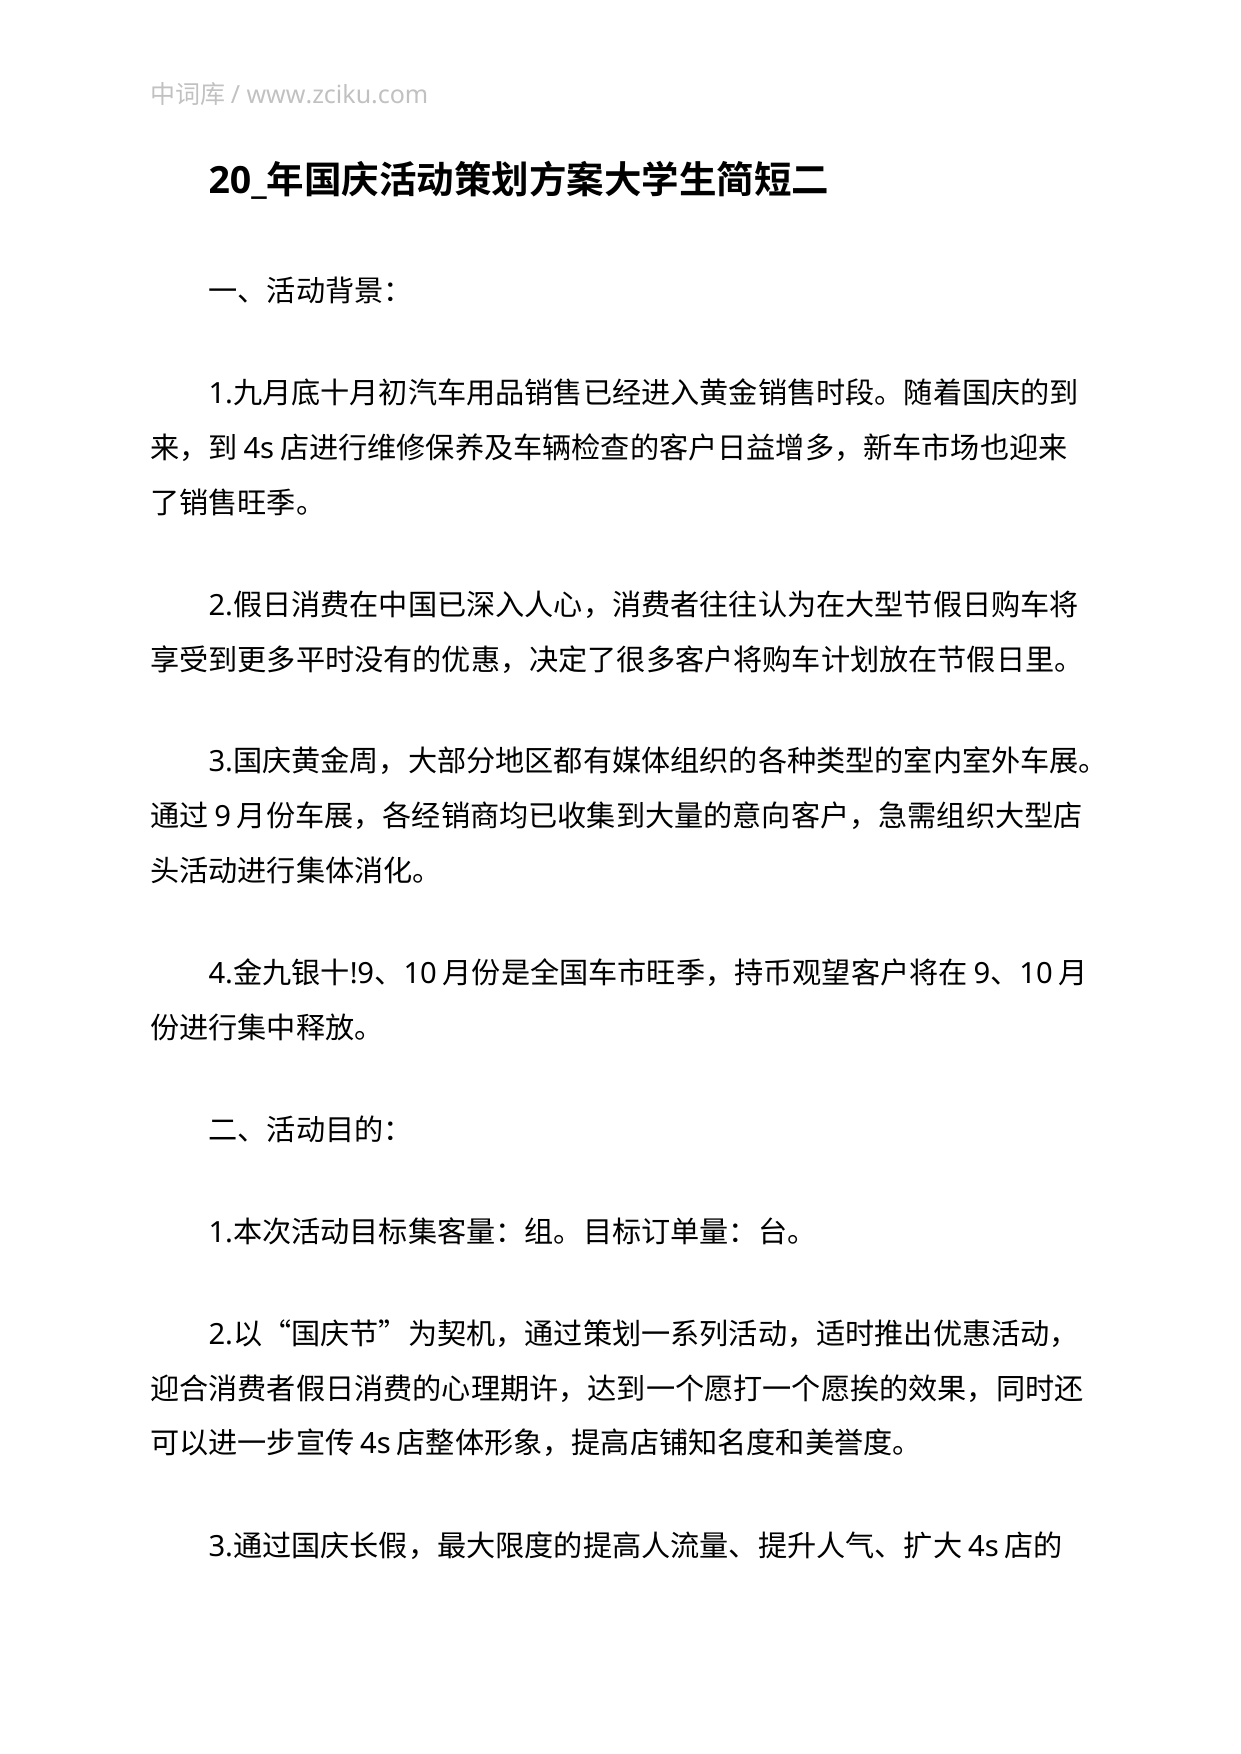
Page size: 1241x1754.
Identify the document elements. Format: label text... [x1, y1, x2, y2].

text 1.九月底十月初汽车用品销售已经进入黄金销售时段。随着国庆的到来，到4s店进行维修保养及车辆检查的客户日益增多，新车市场也迎来了销售旺季。 [150, 369, 1090, 522]
text 4.金九银十!9、10月份是全国车市旺季，持币观望客户将在9、10月份进行集中释放。 [150, 950, 1090, 1047]
text 20_年国庆活动策划方案大学生简短二 [150, 150, 1090, 204]
text 一、活动背景： [150, 268, 1090, 310]
text 3.国庆黄金周，大部分地区都有媒体组织的各种类型的室内室外车展。通过9月份车展，各经销商均已收集到大量的意向客户，急需组织大型店头活动进行集体消化。 [150, 738, 1090, 890]
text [150, 1522, 1090, 1564]
text 2.假日消费在中国已深入人心，消费者往往认为在大型节假日购车将享受到更多平时没有的优惠，决定了很多客户将购车计划放在节假日里。 [150, 581, 1090, 678]
text 1.本次活动目标集客量：组。目标订单量：台。 [150, 1208, 1090, 1251]
text 二、活动目的： [150, 1106, 1090, 1149]
text 2.以“国庆节”为契机，通过策划一系列活动，适时推出优惠活动，迎合消费者假日消费的心理期许，达到一个愿打一个愿挨的效果，同时还可以进一步宣传4s店整体形象，提高店铺知名度和美誉度。 [150, 1310, 1090, 1462]
